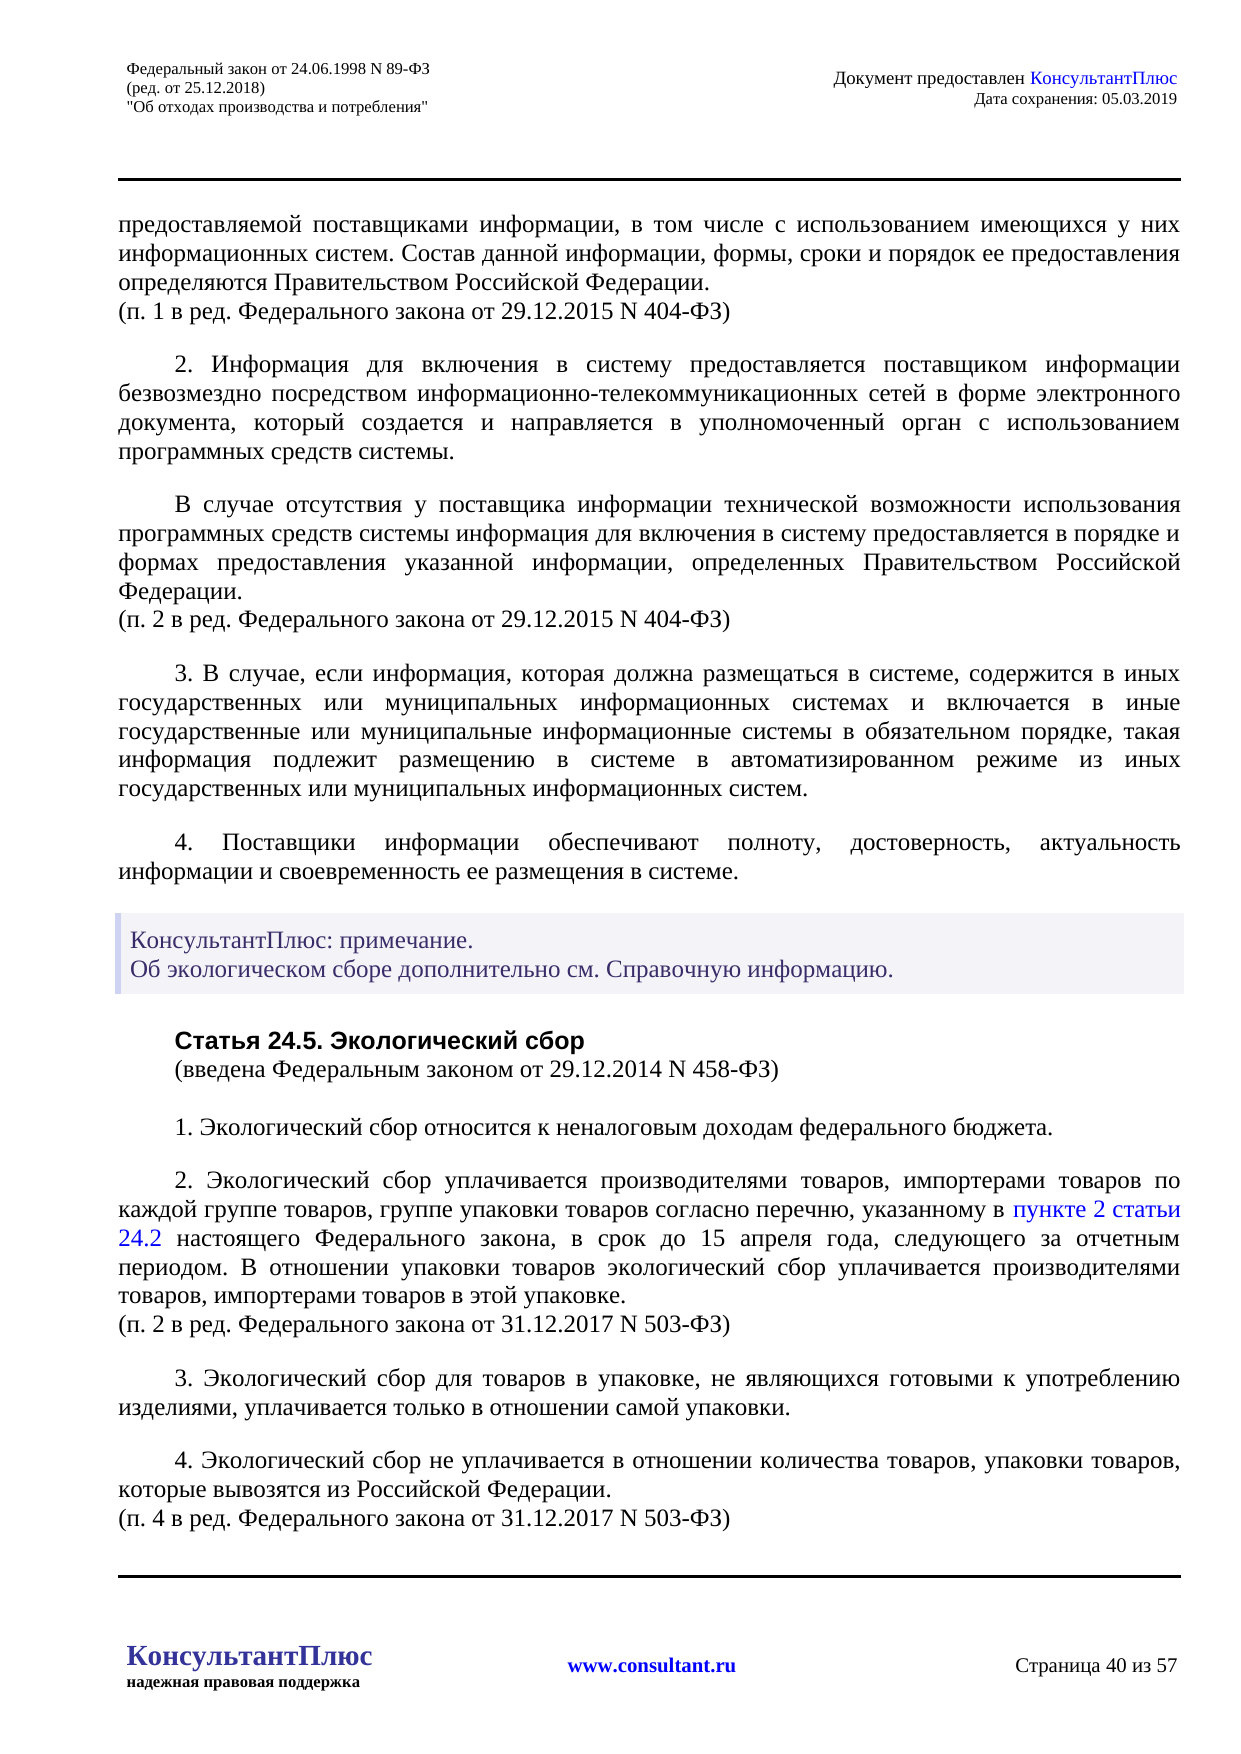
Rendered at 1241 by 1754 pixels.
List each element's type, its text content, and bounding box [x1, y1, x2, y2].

text (введена Федеральным законом от 29.12.2014 N 458-ФЗ) [118, 1054, 1181, 1083]
text 4. Экологический сбор не уплачивается в отношении количества товаров, упаковки товаров, которые вывозятся из Российской Федерации. [118, 1446, 1181, 1503]
title Статья 24.5. Экологический сбор [118, 1026, 1181, 1054]
text 2. Экологический сбор уплачивается производителями товаров, импортерами товаров по каждой группе товаров, группе упаковки товаров согласно перечню, указанному в пункте 2 статьи 24.2 настоящего Федерального закона, в срок до 15 апреля года, следующего за отчетным периодом. В отношении упаковки товаров экологический сбор уплачивается производителями товаров, импортерами товаров в этой упаковке. [118, 1166, 1181, 1309]
text (п. 1 в ред. Федерального закона от 29.12.2015 N 404-ФЗ) [118, 296, 1181, 324]
text (п. 4 в ред. Федерального закона от 31.12.2017 N 503-ФЗ) [118, 1503, 1181, 1532]
text (п. 2 в ред. Федерального закона от 31.12.2017 N 503-ФЗ) [118, 1309, 1181, 1338]
text 2. Информация для включения в систему предоставляется поставщиком информации безвозмездно посредством информационно-телекоммуникационных сетей в форме электронного документа, который создается и направляется в уполномоченный орган с использованием программных средств системы. [118, 349, 1181, 464]
text (п. 2 в ред. Федерального закона от 29.12.2015 N 404-ФЗ) [118, 604, 1181, 633]
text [118, 209, 1181, 296]
text 4. Поставщики информации обеспечивают полноту, достоверность, актуальность информации и своевременность ее размещения в системе. [118, 827, 1181, 884]
table_header КонсультантПлюс: примечание. Об экологическом сборе дополнительно см. Справочную информацию. [121, 913, 1178, 994]
text 1. Экологический сбор относится к неналоговым доходам федерального бюджета. [118, 1112, 1181, 1141]
text 3. В случае, если информация, которая должна размещаться в системе, содержится в иных государственных или муниципальных информационных системах и включается в иные государственные или муниципальные информационные системы в обязательном порядке, такая информация подлежит размещению в системе в автоматизированном режиме из иных государственных или муниципальных информационных систем. [118, 658, 1181, 802]
text 3. Экологический сбор для товаров в упаковке, не являющихся готовыми к употреблению изделиями, уплачивается только в отношении самой упаковки. [118, 1363, 1181, 1421]
text В случае отсутствия у поставщика информации технической возможности использования программных средств системы информация для включения в систему предоставляется в порядке и формах предоставления указанной информации, определенных Правительством Российской Федерации. [118, 489, 1181, 604]
